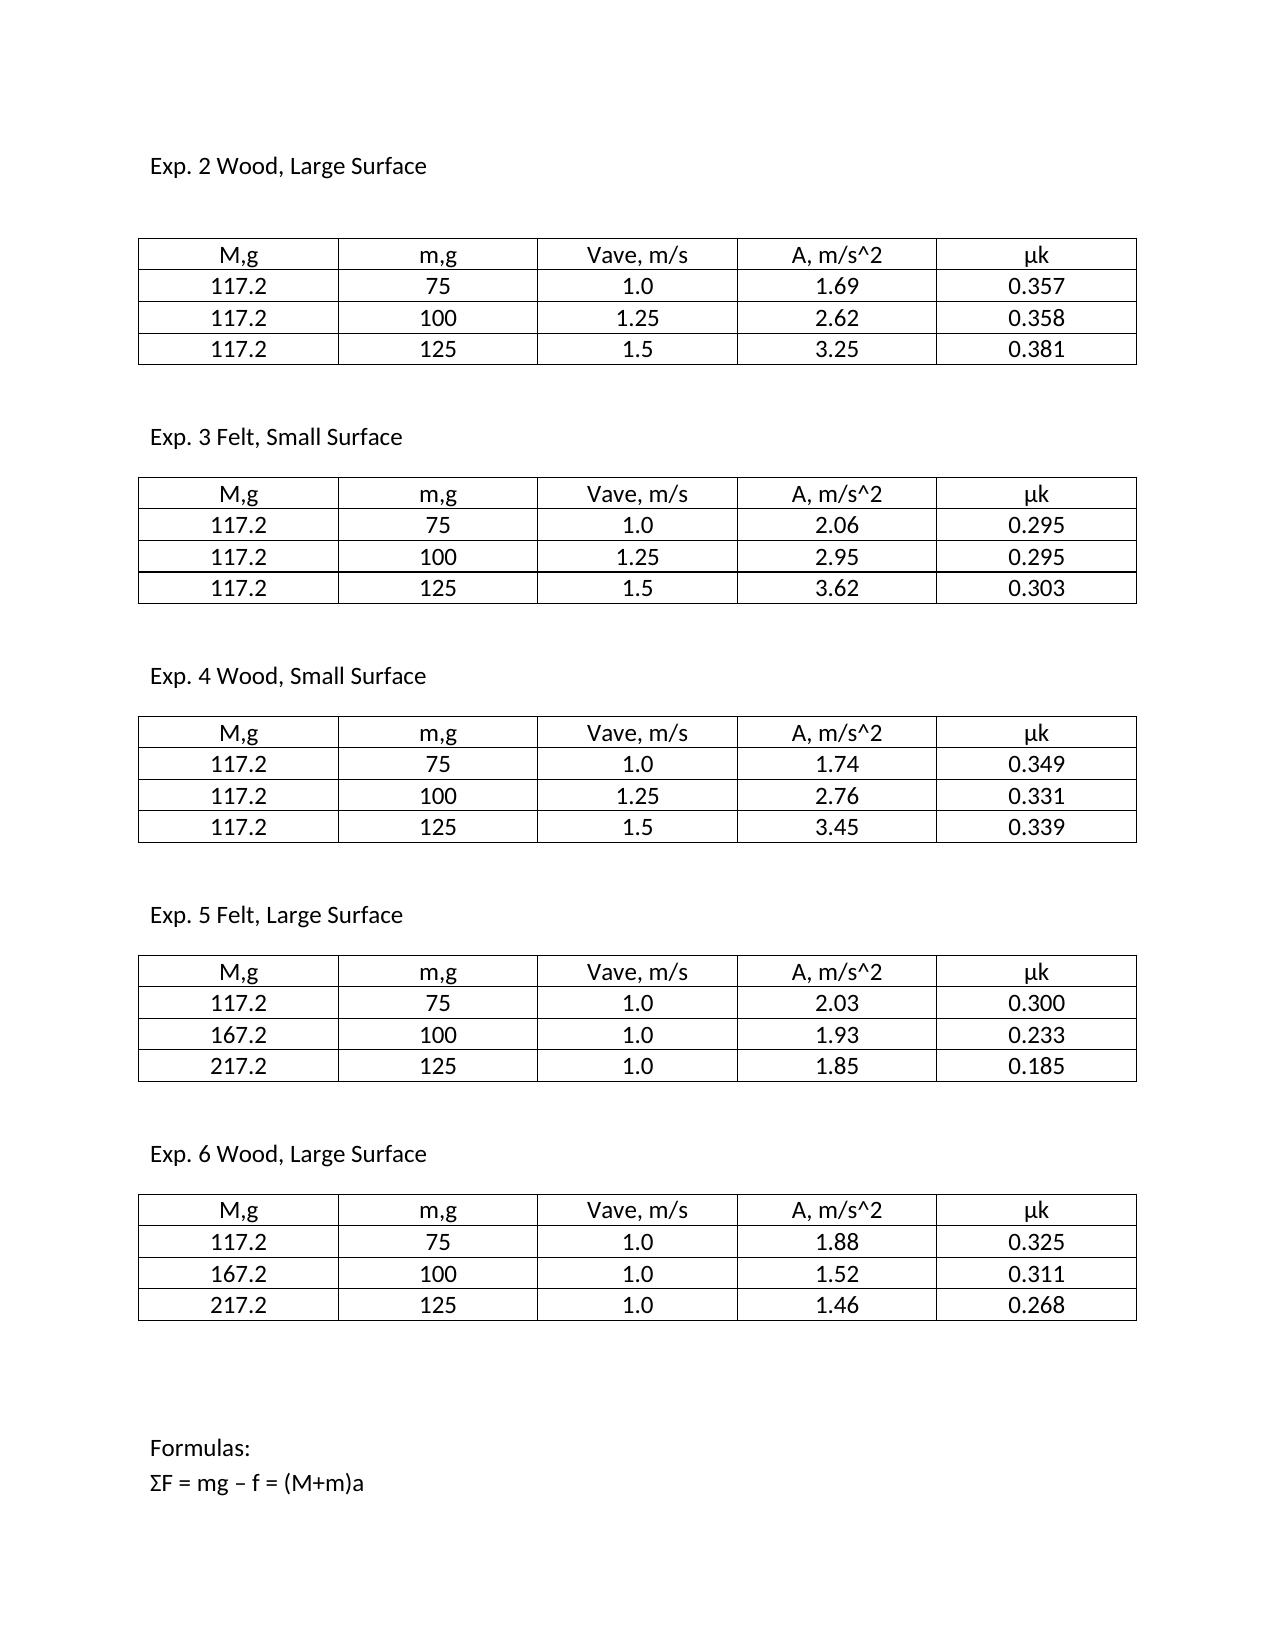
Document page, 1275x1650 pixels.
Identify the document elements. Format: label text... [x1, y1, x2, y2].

table_cell 3.25 [738, 334, 936, 364]
table_cell 0.357 [937, 270, 1136, 301]
table_header m,g [339, 717, 537, 747]
table_cell 100 [339, 1258, 537, 1288]
table_cell 0.331 [937, 780, 1136, 810]
table_cell 0.325 [937, 1226, 1136, 1257]
table_header M,g [139, 717, 338, 747]
table_cell 1.0 [538, 1289, 737, 1320]
table_header A, m/s^2 [738, 239, 936, 269]
table_cell 117.2 [139, 780, 338, 810]
table_cell 1.0 [538, 987, 737, 1018]
table_cell 75 [339, 270, 537, 301]
table_cell 2.76 [738, 780, 936, 810]
text Exp. 4 Wood, Small Surface [150, 660, 1125, 690]
table_cell 0.349 [937, 748, 1136, 779]
table_cell 100 [339, 302, 537, 332]
table_cell 117.2 [139, 748, 338, 779]
text Exp. 5 Felt, Large Surface [150, 899, 1125, 929]
table_cell 1.0 [538, 270, 737, 301]
table_header A, m/s^2 [738, 1195, 936, 1225]
table_cell 217.2 [139, 1050, 338, 1081]
table_cell 1.93 [738, 1019, 936, 1049]
table_cell 2.06 [738, 509, 936, 540]
table_cell 125 [339, 573, 537, 603]
table_header A, m/s^2 [738, 478, 936, 508]
table_cell 2.95 [738, 541, 936, 571]
table_cell 1.88 [738, 1226, 936, 1257]
table_cell 1.25 [538, 541, 737, 571]
table_cell 0.358 [937, 302, 1136, 332]
table_header M,g [139, 478, 338, 508]
table_cell 117.2 [139, 573, 338, 603]
table_cell 1.0 [538, 1019, 737, 1049]
table_cell 117.2 [139, 541, 338, 571]
table_header M,g [139, 1195, 338, 1225]
table_header µk [937, 956, 1136, 986]
table_cell 167.2 [139, 1258, 338, 1288]
table_cell 1.5 [538, 573, 737, 603]
table_cell 75 [339, 987, 537, 1018]
table_cell 0.185 [937, 1050, 1136, 1081]
table_cell 125 [339, 811, 537, 842]
table_cell 0.311 [937, 1258, 1136, 1288]
table_header m,g [339, 478, 537, 508]
table_cell 2.62 [738, 302, 936, 332]
table_cell 75 [339, 748, 537, 779]
table_cell 1.0 [538, 1226, 737, 1257]
table_cell 2.03 [738, 987, 936, 1018]
table_header m,g [339, 1195, 537, 1225]
table_cell 100 [339, 541, 537, 571]
table_header Vave, m/s [538, 717, 737, 747]
table_cell 100 [339, 780, 537, 810]
table_cell 125 [339, 1289, 537, 1320]
table_cell 1.52 [738, 1258, 936, 1288]
table_cell 100 [339, 1019, 537, 1049]
table_header M,g [139, 239, 338, 269]
table_cell 0.233 [937, 1019, 1136, 1049]
table_cell 3.62 [738, 573, 936, 603]
table_cell 117.2 [139, 987, 338, 1018]
table_cell 117.2 [139, 270, 338, 301]
table_header µk [937, 1195, 1136, 1225]
table_header µk [937, 239, 1136, 269]
table_cell 117.2 [139, 334, 338, 364]
table_cell 1.0 [538, 1258, 737, 1288]
table_cell 0.268 [937, 1289, 1136, 1320]
table_cell 117.2 [139, 302, 338, 332]
table_cell 117.2 [139, 1226, 338, 1257]
table_header M,g [139, 956, 338, 986]
table_cell 0.295 [937, 509, 1136, 540]
table_cell 117.2 [139, 811, 338, 842]
table_cell 0.300 [937, 987, 1136, 1018]
table_cell 3.45 [738, 811, 936, 842]
table_header A, m/s^2 [738, 717, 936, 747]
table_header µk [937, 717, 1136, 747]
text Exp. 6 Wood, Large Surface [150, 1138, 1125, 1168]
table_header A, m/s^2 [738, 956, 936, 986]
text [150, 1432, 1125, 1498]
table_header Vave, m/s [538, 1195, 737, 1225]
table_cell 1.85 [738, 1050, 936, 1081]
table_cell 1.46 [738, 1289, 936, 1320]
table_header Vave, m/s [538, 239, 737, 269]
table_cell 1.25 [538, 302, 737, 332]
table_cell 0.381 [937, 334, 1136, 364]
table_header m,g [339, 956, 537, 986]
table_cell 1.0 [538, 748, 737, 779]
table_cell 1.74 [738, 748, 936, 779]
table_cell 217.2 [139, 1289, 338, 1320]
table_cell 167.2 [139, 1019, 338, 1049]
table_cell 1.25 [538, 780, 737, 810]
table_cell 0.339 [937, 811, 1136, 842]
table_cell 0.303 [937, 573, 1136, 603]
table_cell 0.295 [937, 541, 1136, 571]
table_cell 75 [339, 509, 537, 540]
table_header Vave, m/s [538, 478, 737, 508]
table_cell 1.69 [738, 270, 936, 301]
table_cell 117.2 [139, 509, 338, 540]
table_header Vave, m/s [538, 956, 737, 986]
table_cell 1.0 [538, 1050, 737, 1081]
table_cell 75 [339, 1226, 537, 1257]
table_header m,g [339, 239, 537, 269]
table_cell 1.0 [538, 509, 737, 540]
table_cell 125 [339, 1050, 537, 1081]
table_cell 1.5 [538, 811, 737, 842]
table_cell 125 [339, 334, 537, 364]
table_cell 1.5 [538, 334, 737, 364]
text Exp. 2 Wood, Large Surface [150, 150, 1125, 213]
text Exp. 3 Felt, Small Surface [150, 421, 1125, 451]
table_header µk [937, 478, 1136, 508]
